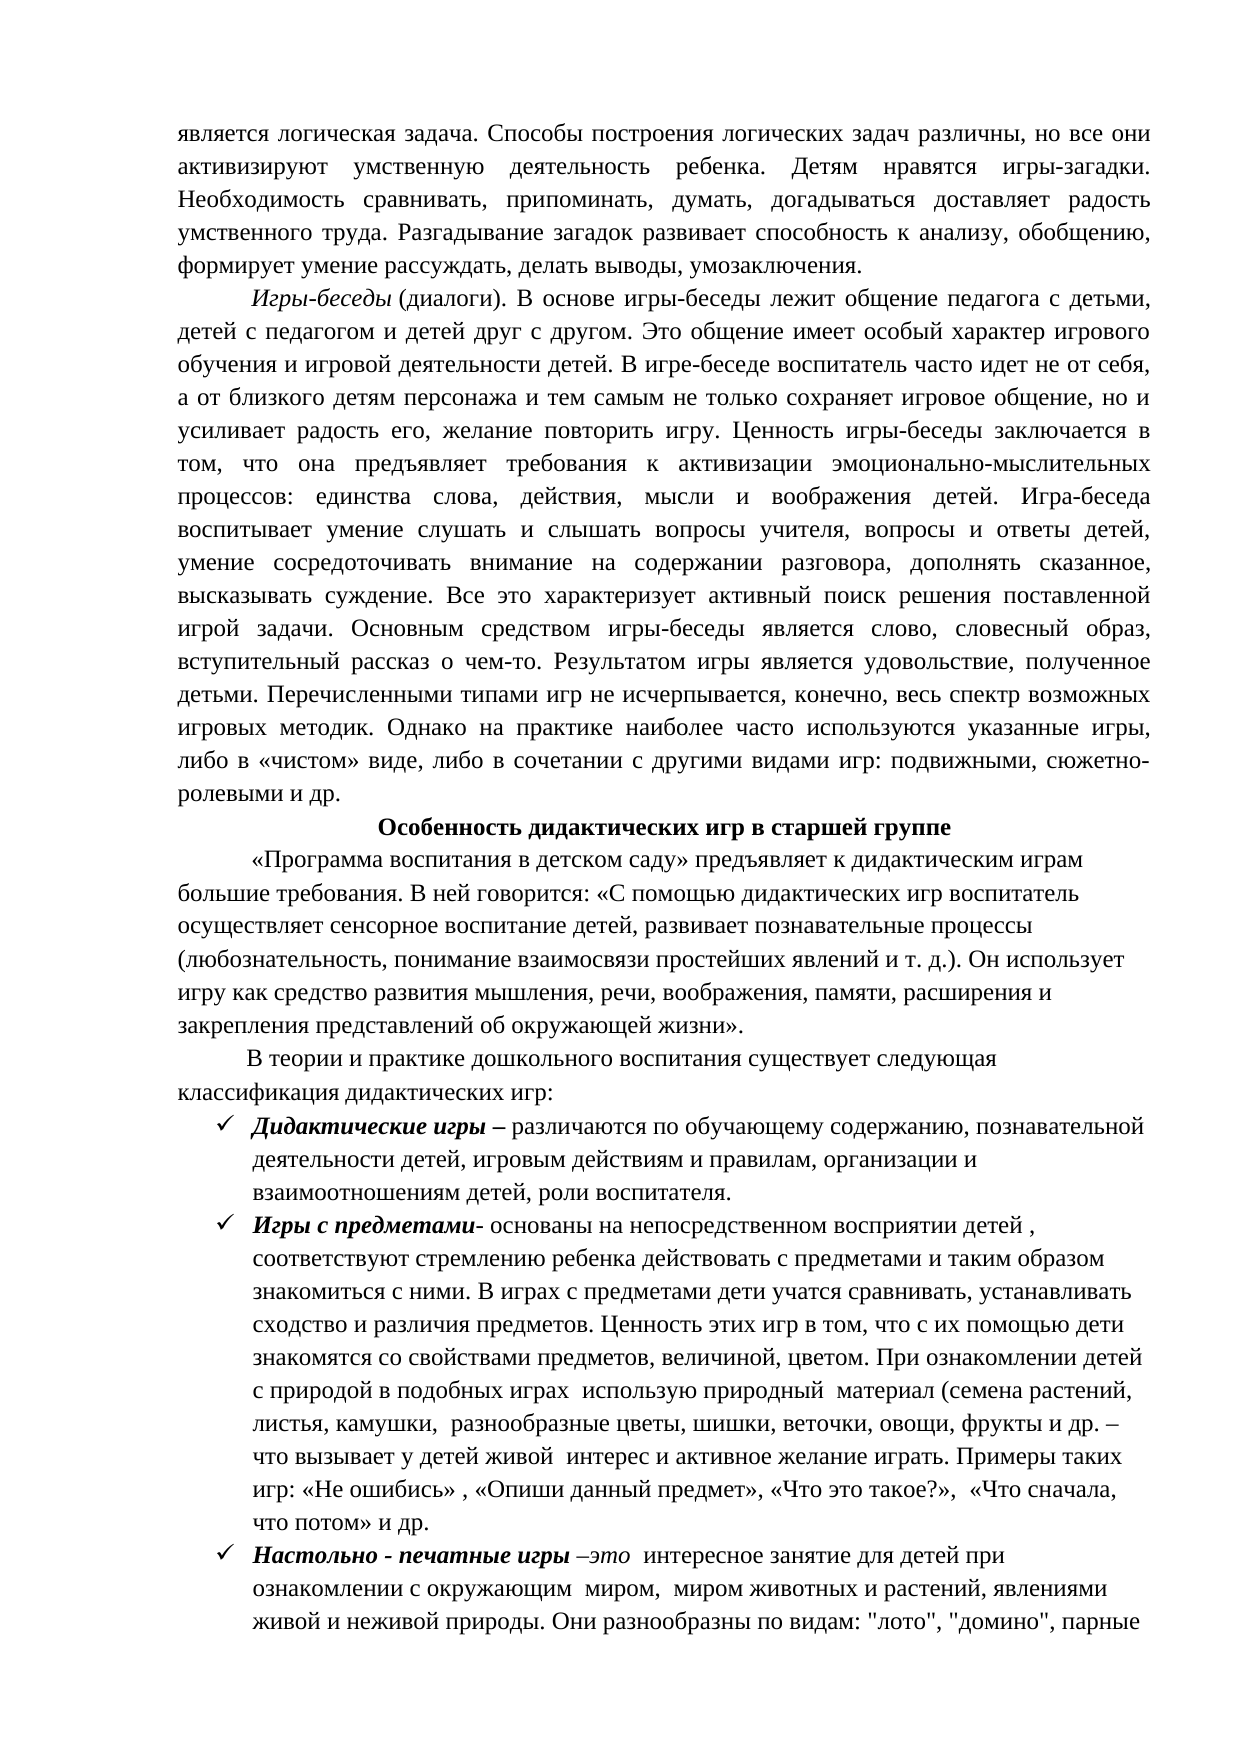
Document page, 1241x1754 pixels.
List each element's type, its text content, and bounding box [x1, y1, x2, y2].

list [215, 1540, 1152, 1635]
text Особенность дидактических игр в старшей группе [177, 812, 1152, 840]
list Игры с предметами- основаны на непосредственном восприятии детей , соответствуют стремлению ребенка действовать с предметами и таким образом знакомиться с ними. В играх с предметами дети учатся сравнивать, устанавливать сходство и различия предметов. Ценность этих игр в том, что с их помощью дети знакомятся со свойствами предметов, величиной, цветом. При ознакомлении детей с природой в подобных играх использую природный материал (семена растений, листья, камушки, разнообразные цветы, шишки, веточки, овощи, фрукты и др. – что вызывает у детей живой интерес и активное желание играть. Примеры таких игр: «Не ошибись» , «Опиши данный предмет», «Что это такое?», «Что сначала, что потом» и др. [215, 1210, 1152, 1536]
text Игры-беседы (диалоги). В основе игры-беседы лежит общение педагога с детьми, детей с педагогом и детей друг с другом. Это общение имеет особый характер игрового обучения и игровой деятельности детей. В игре-беседе воспитатель часто идет не от себя, а от близкого детям персонажа и тем самым не только сохраняет игровое общение, но и усиливает радость его, желание повторить игру. Ценность игры-беседы заключается в том, что она предъявляет требования к активизации эмоционально-мыслительных процессов: единства слова, действия, мысли и воображения детей. Игра-беседа воспитывает умение слушать и слышать вопросы учителя, вопросы и ответы детей, умение сосредоточивать внимание на содержании разговора, дополнять сказанное, высказывать суждение. Все это характеризует активный поиск решения поставленной игрой задачи. Основным средством игры-беседы является слово, словесный образ, вступительный рассказ о чем-то. Результатом игры является удовольствие, полученное детьми. Перечисленными типами игр не исчерпывается, конечно, весь спектр возможных игровых методик. Однако на практике наиболее часто используются указанные игры, либо в «чистом» виде, либо в сочетании с другими видами игр: подвижными, сюжетно-ролевыми и др. [177, 283, 1152, 807]
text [177, 118, 1152, 279]
list Дидактические игры – различаются по обучающему содержанию, познавательной деятельности детей, игровым действиям и правилам, организации и взаимоотношениям детей, роли воспитателя. [215, 1111, 1152, 1206]
text «Программа воспитания в детском саду» предъявляет к дидактическим играм большие требования. В ней говорится: «С помощью дидактических игр воспитатель осуществляет сенсорное воспитание детей, развивает познавательные процессы (любознательность, понимание взаимосвязи простейших явлений и т. д.). Он использует игру как средство развития мышления, речи, воображения, памяти, расширения и закрепления представлений об окружающей жизни». В теории и практике дошкольного воспитания существует следующая классификация дидактических игр: [177, 844, 1152, 1106]
